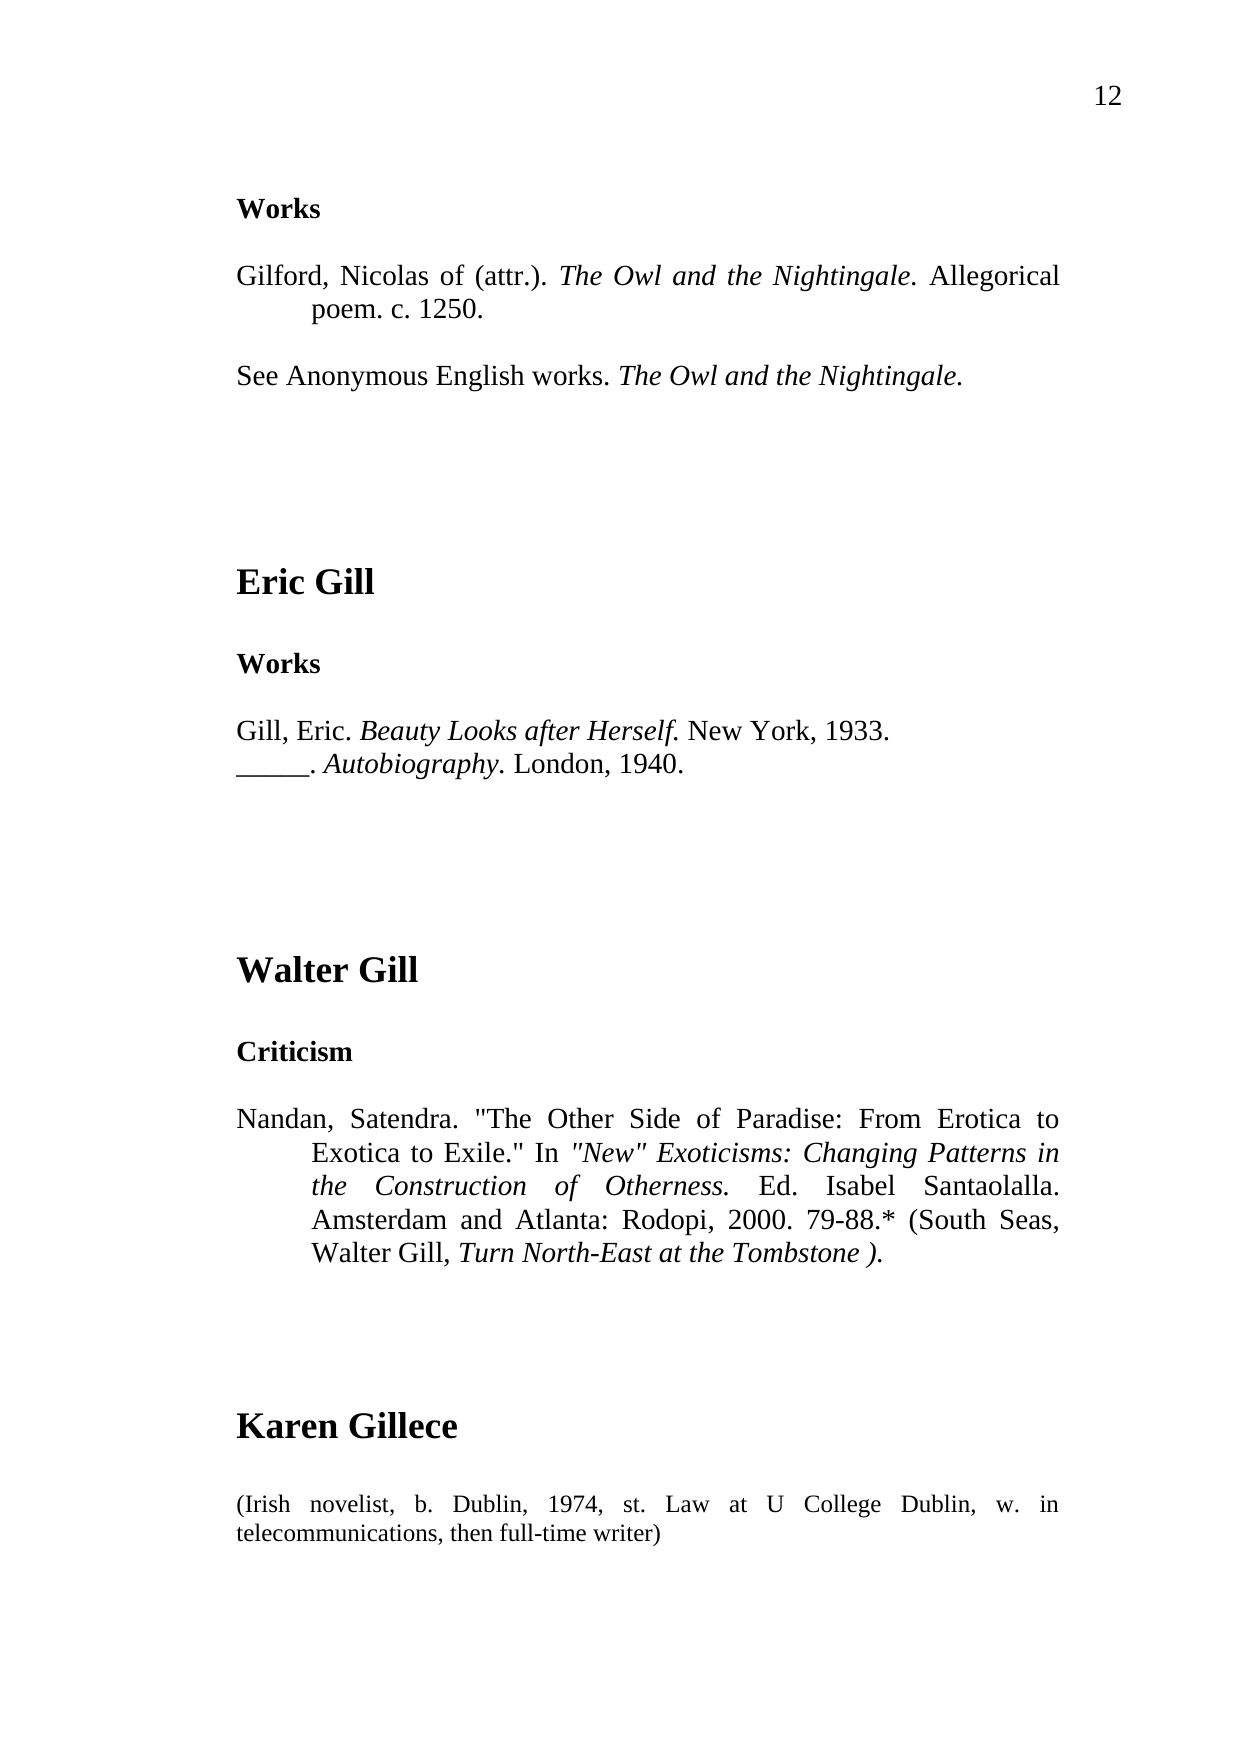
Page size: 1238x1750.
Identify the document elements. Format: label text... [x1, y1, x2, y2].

text _____. Autobiography. London, 1940. [236, 747, 1060, 780]
text Criticism [236, 1034, 1060, 1068]
text Works [236, 191, 1060, 224]
text Nandan, Satendra. "The Other Side of Paradise: From Erotica to Exotica to Exile." In "New" Exoticisms: Changing Patterns in the Construction of Otherness. Ed. Isabel Santaolalla. Amsterdam and Atlanta: Rodopi, 2000. 79-88.* (South Seas, Walter Gill, Turn North-East at the Tombstone ). [236, 1101, 1060, 1269]
text Gilford, Nicolas of (attr.). The Owl and the Nightingale. Allegorical poem. c. 1250. [236, 258, 1060, 325]
text Works [236, 646, 1060, 679]
text Eric Gill [236, 560, 1060, 603]
text Gill, Eric. Beauty Looks after Herself. New York, 1933. [236, 713, 1060, 747]
text See Anonymous English works. The Owl and the Nightingale. [236, 358, 1060, 392]
text Walter Gill [236, 948, 1060, 991]
subtitle Karen Gillece [236, 1403, 1060, 1446]
text (Irish novelist, b. Dublin, 1974, st. Law at U College Dublin, w. in telecommunications, then full-time writer) [236, 1489, 1060, 1547]
